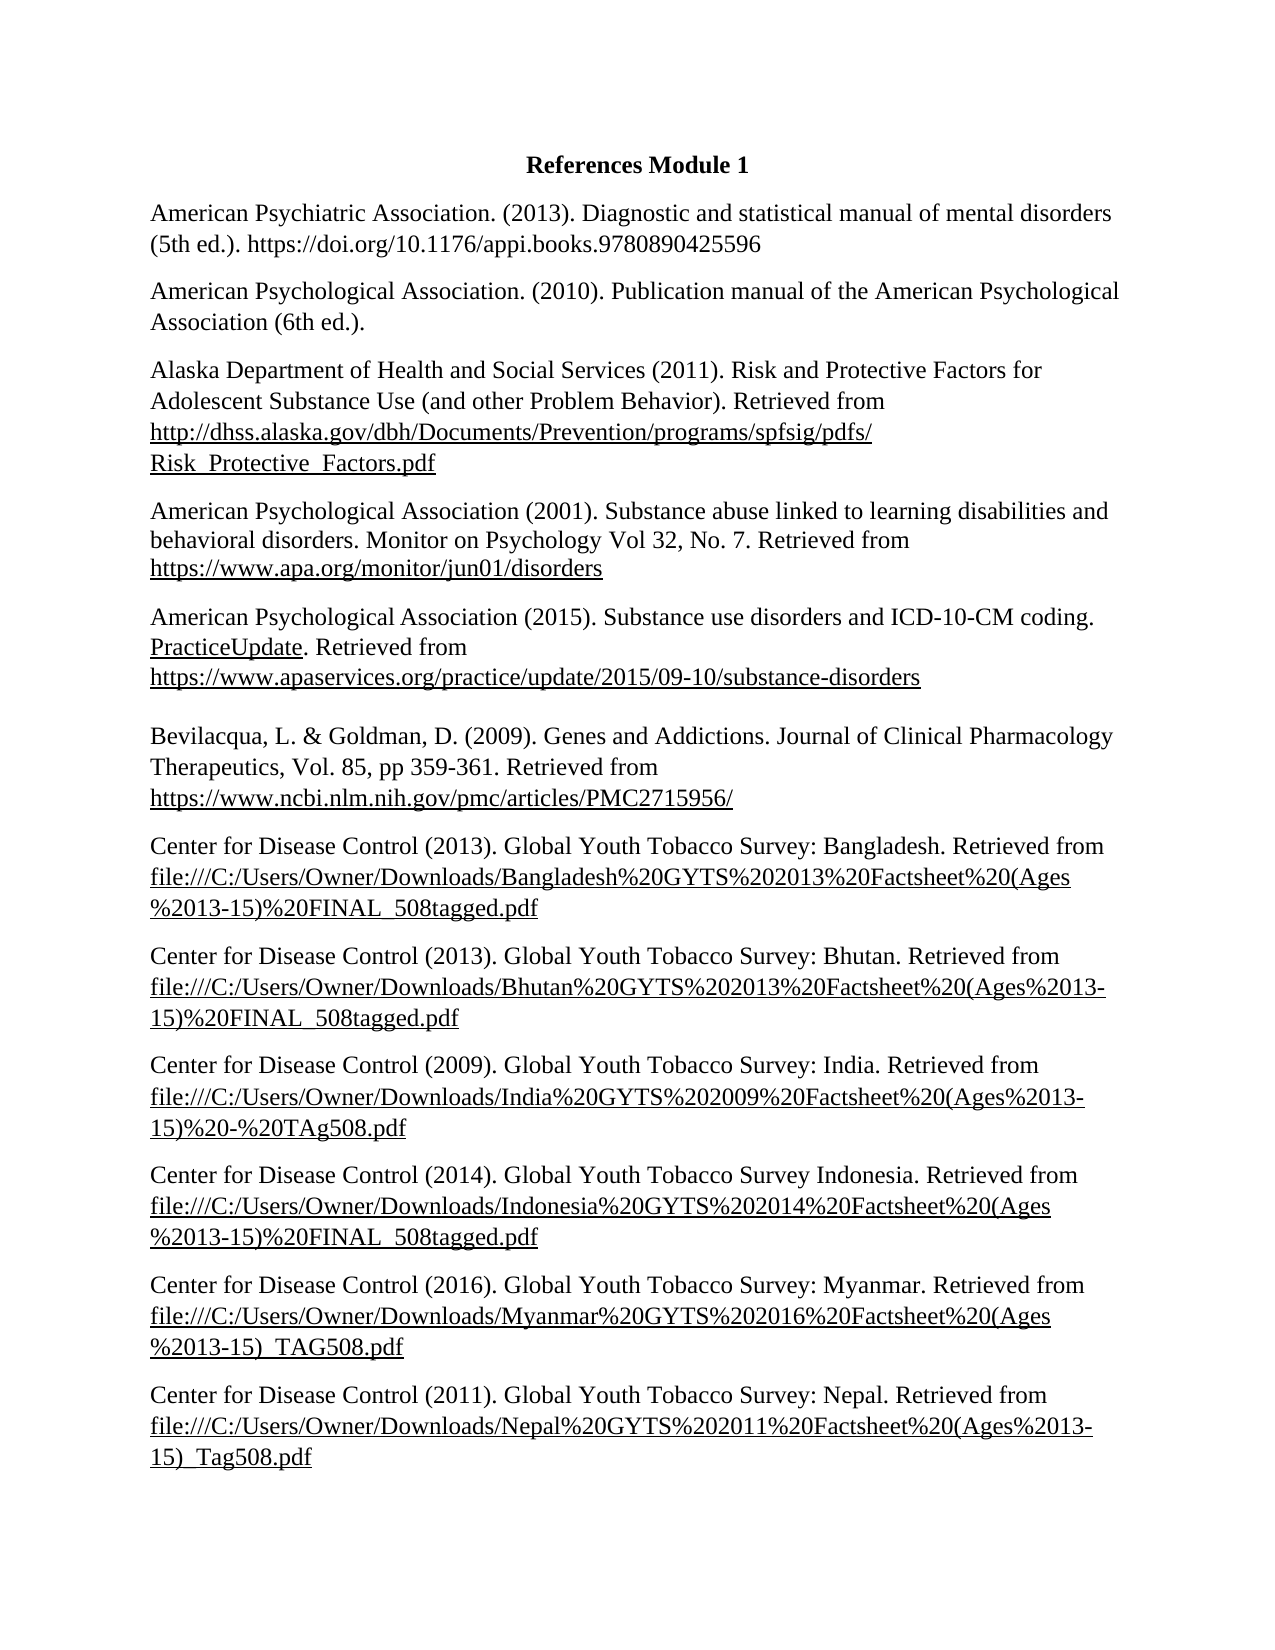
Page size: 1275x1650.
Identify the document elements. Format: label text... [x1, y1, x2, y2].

text Center for Disease Control (2016). Global Youth Tobacco Survey: Myanmar. Retrieved from file:///C:/Users/Owner/Downloads/Myanmar%20GYTS%202016%20Factsheet%20(Ages%2013-15)_TAG508.pdf [150, 1270, 1125, 1361]
text Bevilacqua, L. & Goldman, D. (2009). Genes and Addictions. Journal of Clinical Pharmacology Therapeutics, Vol. 85, pp 359-361. Retrieved from https://www.ncbi.nlm.nih.gov/pmc/articles/PMC2715956/ [150, 721, 1125, 812]
text American Psychological Association. (2010). Publication manual of the American Psychological Association (6th ed.). [150, 276, 1125, 336]
text American Psychiatric Association. (2013). Diagnostic and statistical manual of mental disorders (5th ed.). https://doi.org/10.1176/appi.books.9780890425596 [150, 198, 1125, 257]
text Center for Disease Control (2009). Global Youth Tobacco Survey: India. Retrieved from file:///C:/Users/Owner/Downloads/India%20GYTS%202009%20Factsheet%20(Ages%2013-15)%20-%20TAg508.pdf [150, 1051, 1125, 1141]
text American Psychological Association (2015). Substance use disorders and ICD-10-CM coding. PracticeUpdate. Retrieved from https://www.apaservices.org/practice/update/2015/09-10/substance-disorders [150, 601, 1125, 691]
text Alaska Department of Health and Social Services (2011). Risk and Protective Factors for Adolescent Substance Use (and other Problem Behavior). Retrieved from http://dhss.alaska.gov/dbh/Documents/Prevention/programs/spfsig/pdfs/Risk_Protective_Factors.pdf [150, 355, 1125, 477]
text American Psychological Association (2001). Substance abuse linked to learning disabilities and behavioral disorders. Monitor on Psychology Vol 32, No. 7. Retrieved from [150, 496, 1125, 553]
text Center for Disease Control (2011). Global Youth Tobacco Survey: Nepal. Retrieved from file:///C:/Users/Owner/Downloads/Nepal%20GYTS%202011%20Factsheet%20(Ages%2013-15)_Tag508.pdf [150, 1380, 1125, 1471]
text Center for Disease Control (2014). Global Youth Tobacco Survey Indonesia. Retrieved from file:///C:/Users/Owner/Downloads/Indonesia%20GYTS%202014%20Factsheet%20(Ages%2013-15)%20FINAL_508tagged.pdf [150, 1160, 1125, 1251]
text https://www.apa.org/monitor/jun01/disorders [150, 553, 1125, 582]
text References Module 1 [150, 150, 1125, 179]
text Center for Disease Control (2013). Global Youth Tobacco Survey: Bhutan. Retrieved from file:///C:/Users/Owner/Downloads/Bhutan%20GYTS%202013%20Factsheet%20(Ages%2013-15)%20FINAL_508tagged.pdf [150, 941, 1125, 1032]
text Center for Disease Control (2013). Global Youth Tobacco Survey: Bangladesh. Retrieved from file:///C:/Users/Owner/Downloads/Bangladesh%20GYTS%202013%20Factsheet%20(Ages%2013-15)%20FINAL_508tagged.pdf [150, 831, 1125, 922]
